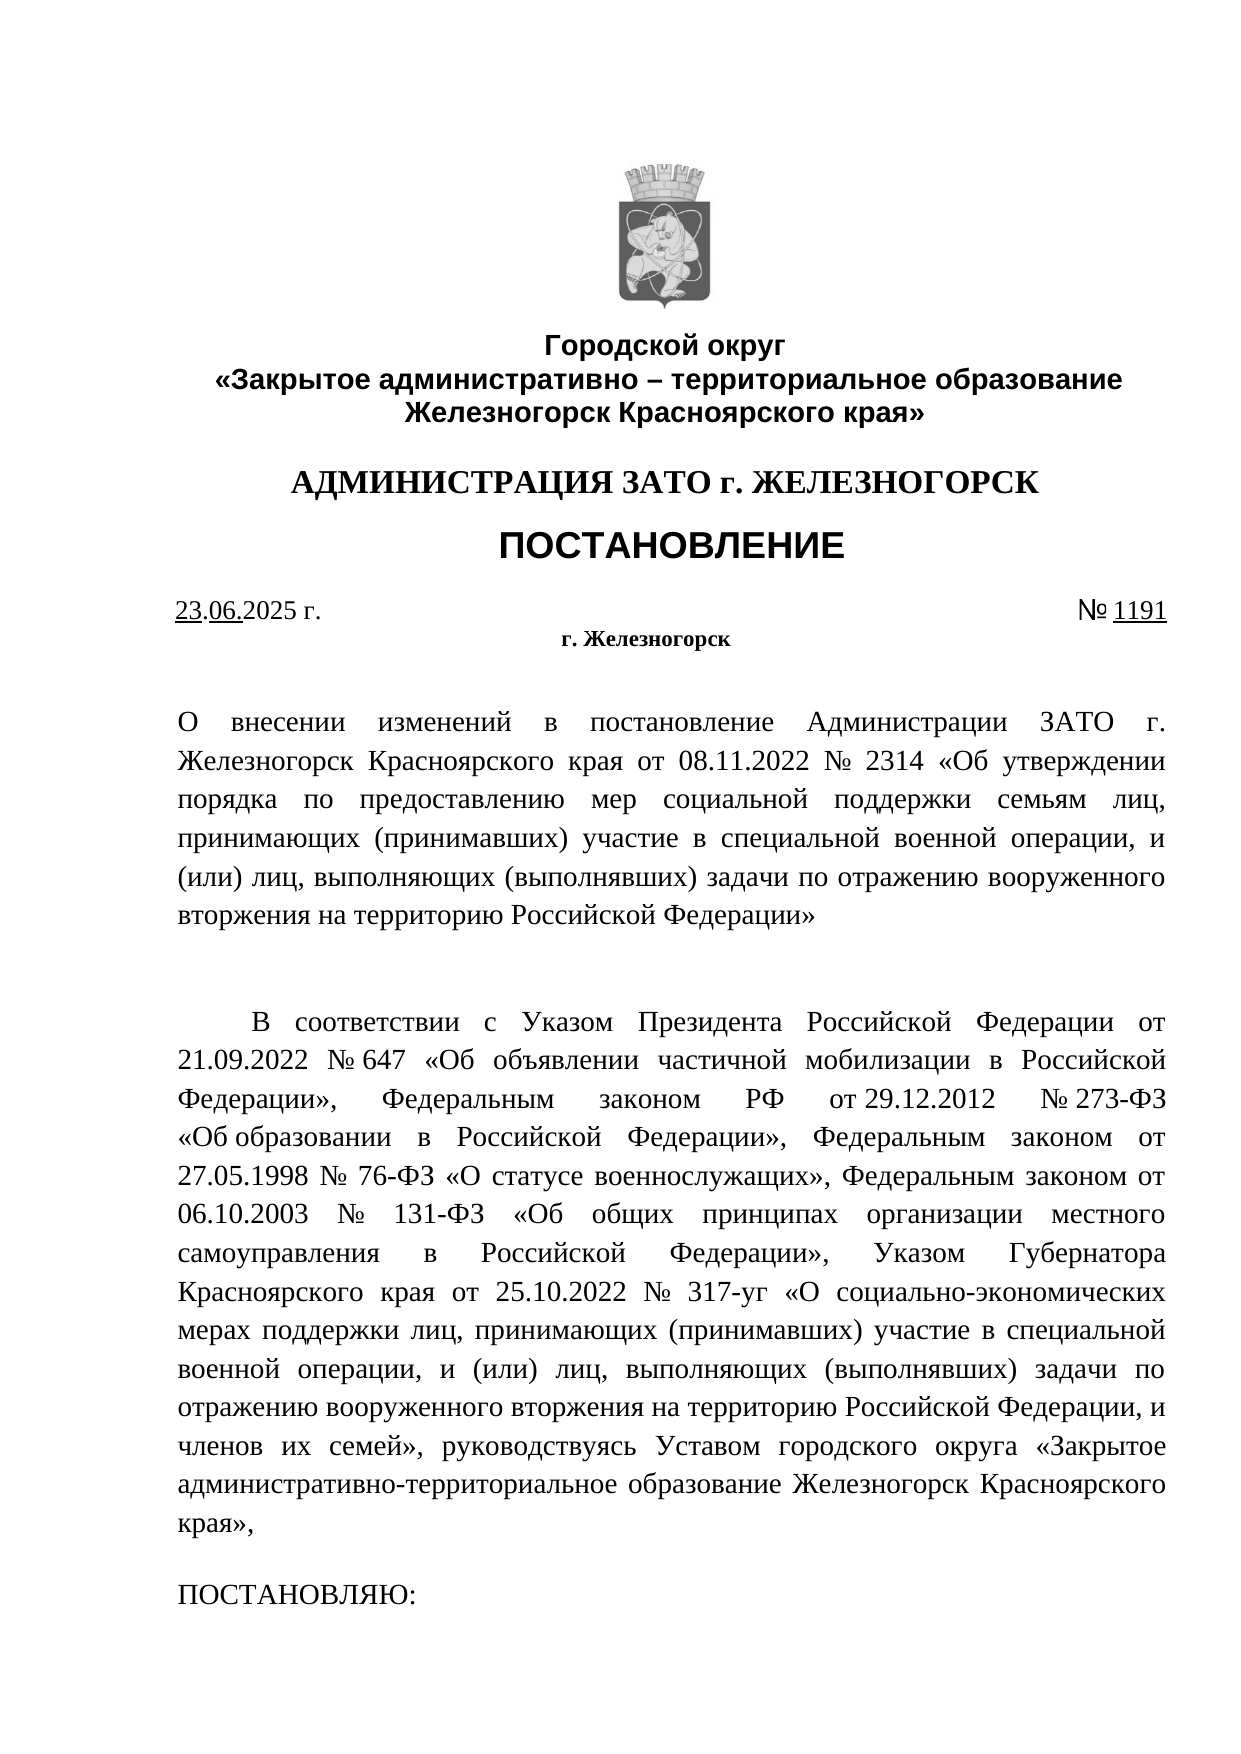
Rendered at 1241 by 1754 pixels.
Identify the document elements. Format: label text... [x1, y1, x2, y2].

text ПОСТАНОВЛЕНИЕ [177, 523, 1166, 567]
text ПОСТАНОВЛЯЮ: [177, 1577, 1166, 1611]
text «Закрытое административно – территориальное образование Железногорск Красноярского края» [149, 362, 1180, 429]
text Городской округ [149, 328, 1180, 362]
text О внесении изменений в постановление Администрации ЗАТО г. Железногорск Красноярского края от 08.11.2022 № 2314 «Об утверждении порядка по предоставлению мер социальной поддержки семьям лиц, принимающих (принимавших) участие в специальной военной операции, и (или) лиц, выполняющих (выполнявших) задачи по отражению вооруженного вторжения на территорию Российской Федерации» [177, 704, 1166, 931]
text 23.06.2025 г. 1191 [121, 594, 1171, 625]
text В соответствии с Указом Президента Российской Федерации от 21.09.2022 № 647 «Об объявлении частичной мобилизации в Российской Федерации», Федеральным законом РФ от 29.12.2012 № 273-ФЗ «Об образовании в Российской Федерации», Федеральным законом от 27.05.1998 № 76-ФЗ «О статусе военнослужащих», Федеральным законом от 06.10.2003 № 131-ФЗ «Об общих принципах организации местного самоуправления в Российской Федерации», Указом Губернатора Красноярского края от 25.10.2022 № 317-уг «О социально-экономических мерах поддержки лиц, принимающих (принимавших) участие в специальной военной операции, и (или) лиц, выполняющих (выполнявших) задачи по отражению вооруженного вторжения на территорию Российской Федерации, и членов их семей», руководствуясь Уставом городского округа «Закрытое административно-территориальное образование Железногорск Красноярского края», [177, 1004, 1166, 1538]
subtitle АДМИНИСТРАЦИЯ ЗАТО г. ЖЕЛЕЗНОГОРСК [149, 462, 1180, 501]
text г. Железногорск [121, 625, 1171, 652]
